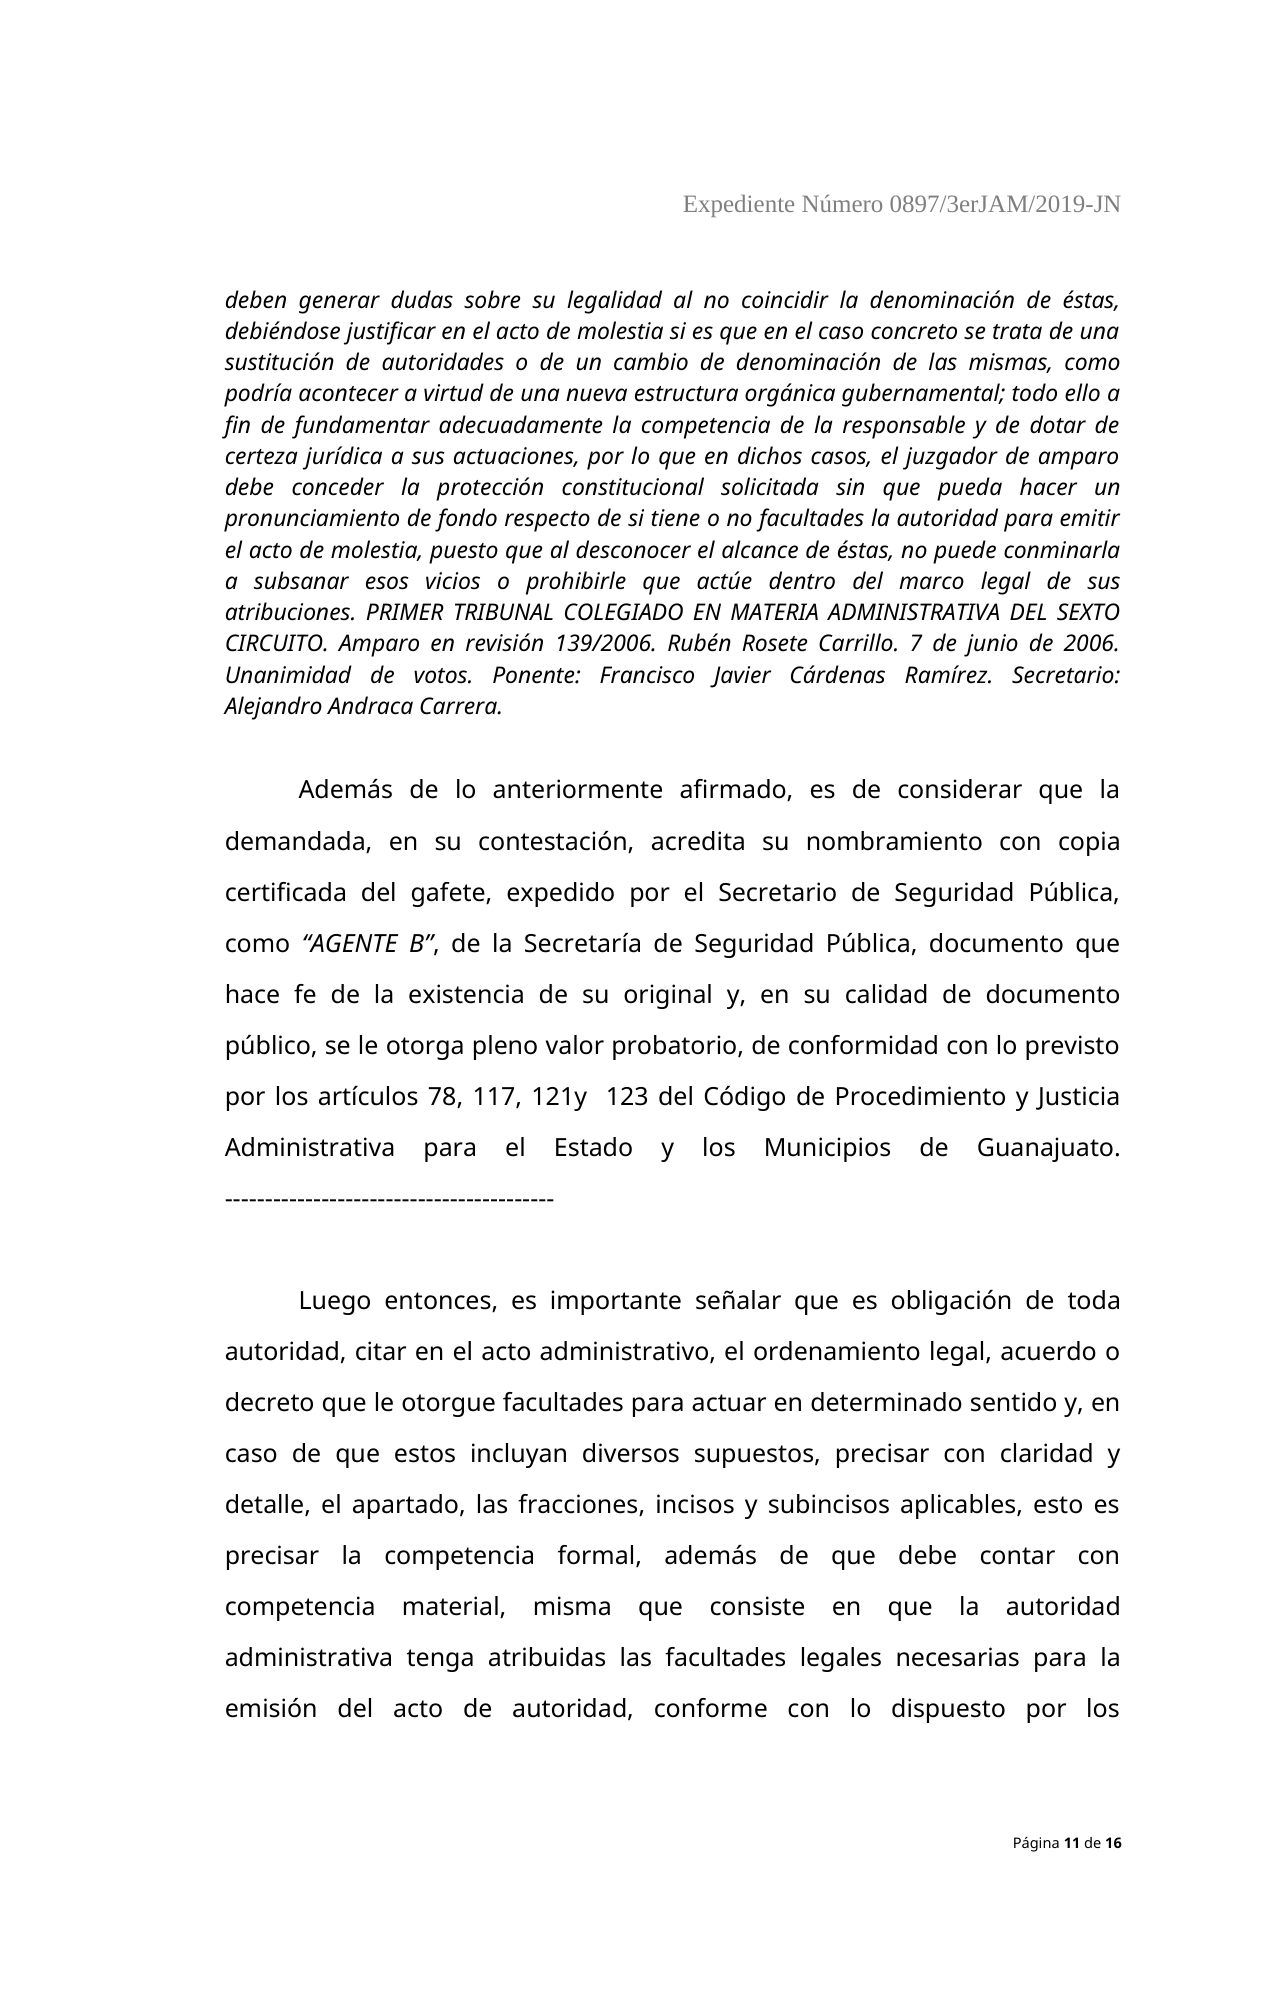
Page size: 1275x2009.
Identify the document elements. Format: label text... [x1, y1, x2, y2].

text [224, 1282, 1121, 1725]
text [224, 283, 1121, 721]
text Además de lo anteriormente afirmado, es de considerar que la demandada, en su contestación, acredita su nombramiento con copia certificada del gafete, expedido por el Secretario de Seguridad Pública, como “AGENTE B”, de la Secretaría de Seguridad Pública, documento que hace fe de la existencia de su original y, en su calidad de documento público, se le otorga pleno valor probatorio, de conformidad con lo previsto por los artículos 78, 117, 121y 123 del Código de Procedimiento y Justicia Administrativa para el Estado y los Municipios de Guanajuato. ----------------------------------------- [224, 772, 1121, 1214]
